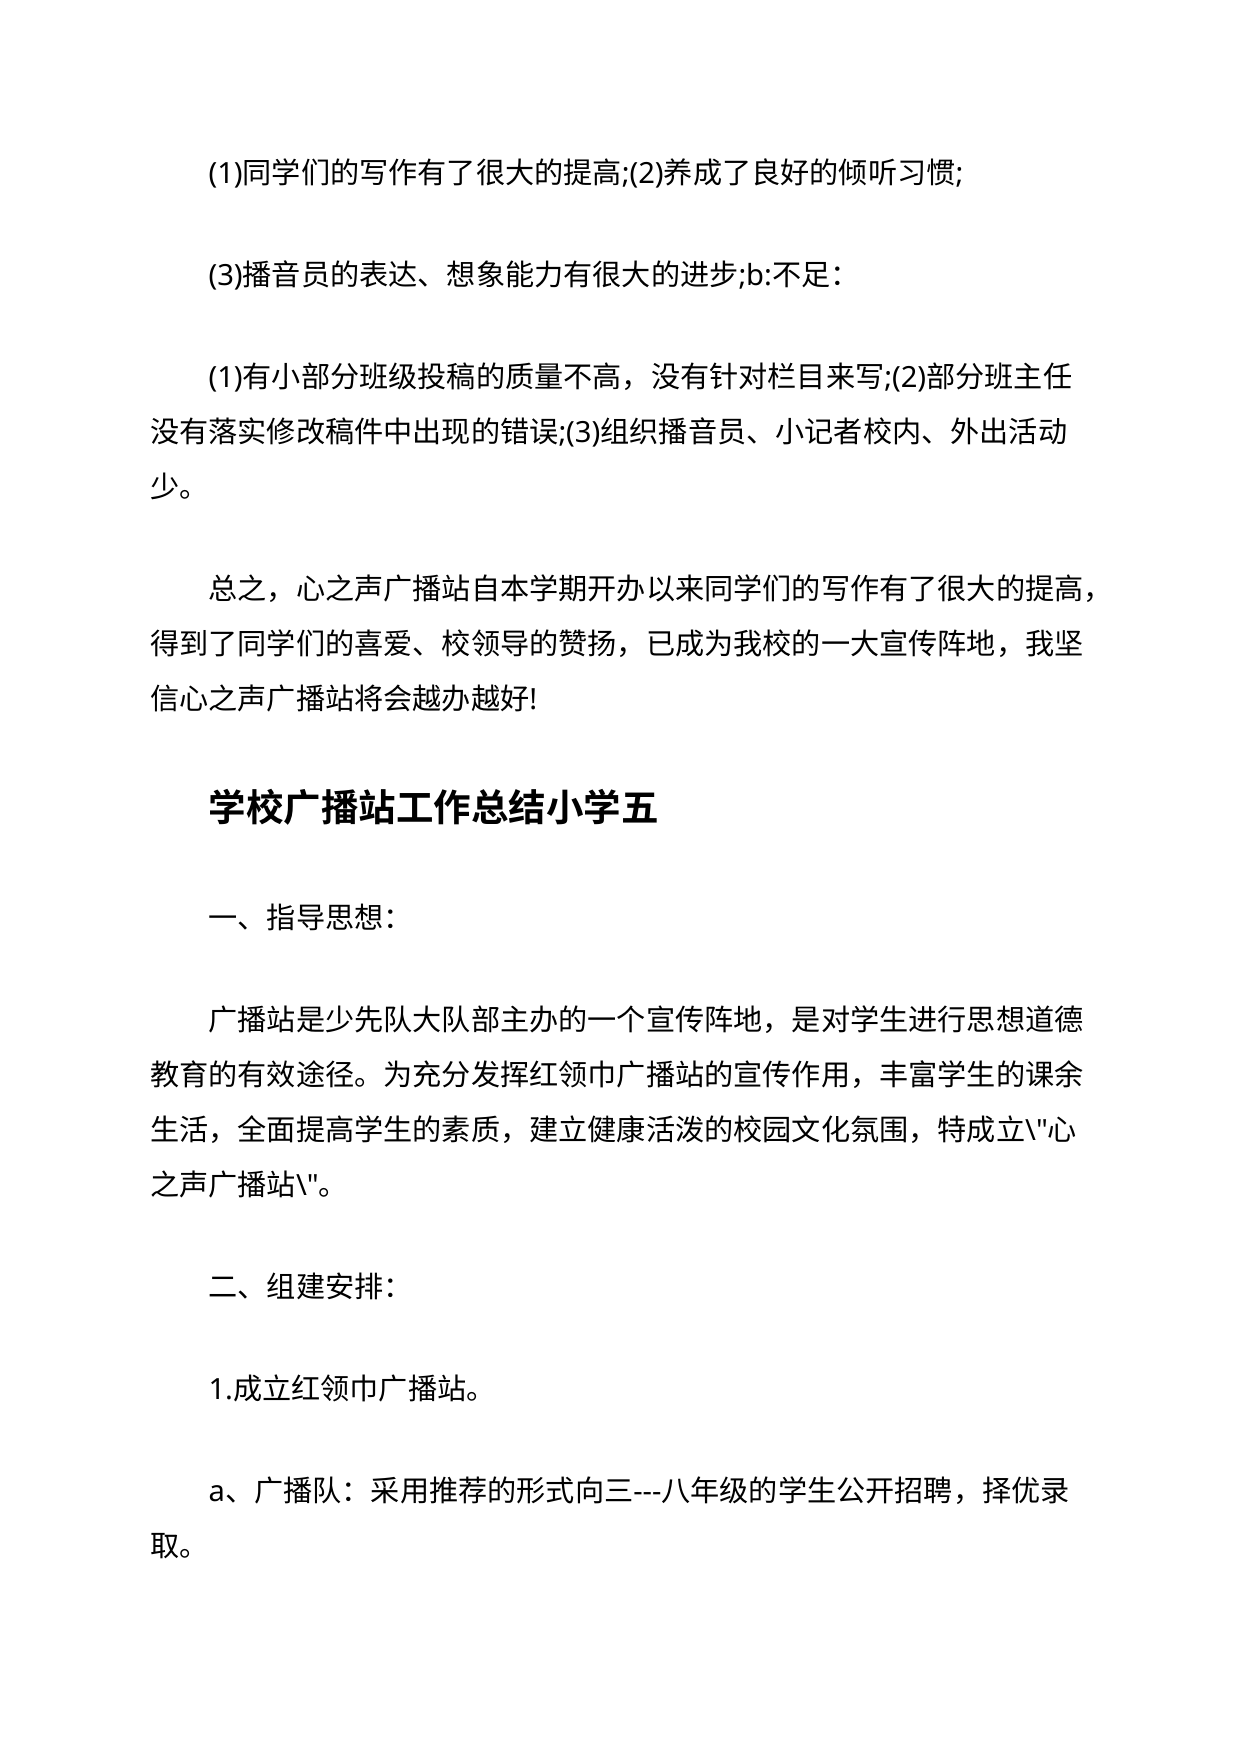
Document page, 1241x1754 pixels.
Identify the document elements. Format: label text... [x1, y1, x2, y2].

text a、广播队：采用推荐的形式向三---八年级的学生公开招聘，择优录取。 [150, 1467, 1090, 1564]
text 一、指导思想： [150, 895, 1090, 937]
text (1)有小部分班级投稿的质量不高，没有针对栏目来写;(2)部分班主任没有落实修改稿件中出现的错误;(3)组织播音员、小记者校内、外出活动少。 [150, 354, 1090, 506]
text (3)播音员的表达、想象能力有很大的进步;b:不足： [150, 252, 1090, 294]
text 1.成立红领巾广播站。 [150, 1365, 1090, 1408]
text 总之，心之声广播站自本学期开办以来同学们的写作有了很大的提高，得到了同学们的喜爱、校领导的赞扬，已成为我校的一大宣传阵地，我坚信心之声广播站将会越办越好! [150, 566, 1090, 718]
text 广播站是少先队大队部主办的一个宣传阵地，是对学生进行思想道德教育的有效途径。为充分发挥红领巾广播站的宣传作用，丰富学生的课余生活，全面提高学生的素质，建立健康活泼的校园文化氛围，特成立\"心之声广播站\"。 [150, 997, 1090, 1204]
text (1)同学们的写作有了很大的提高;(2)养成了良好的倾听习惯; [150, 150, 1090, 192]
text 二、组建安排： [150, 1263, 1090, 1306]
text 学校广播站工作总结小学五 [150, 777, 1090, 832]
